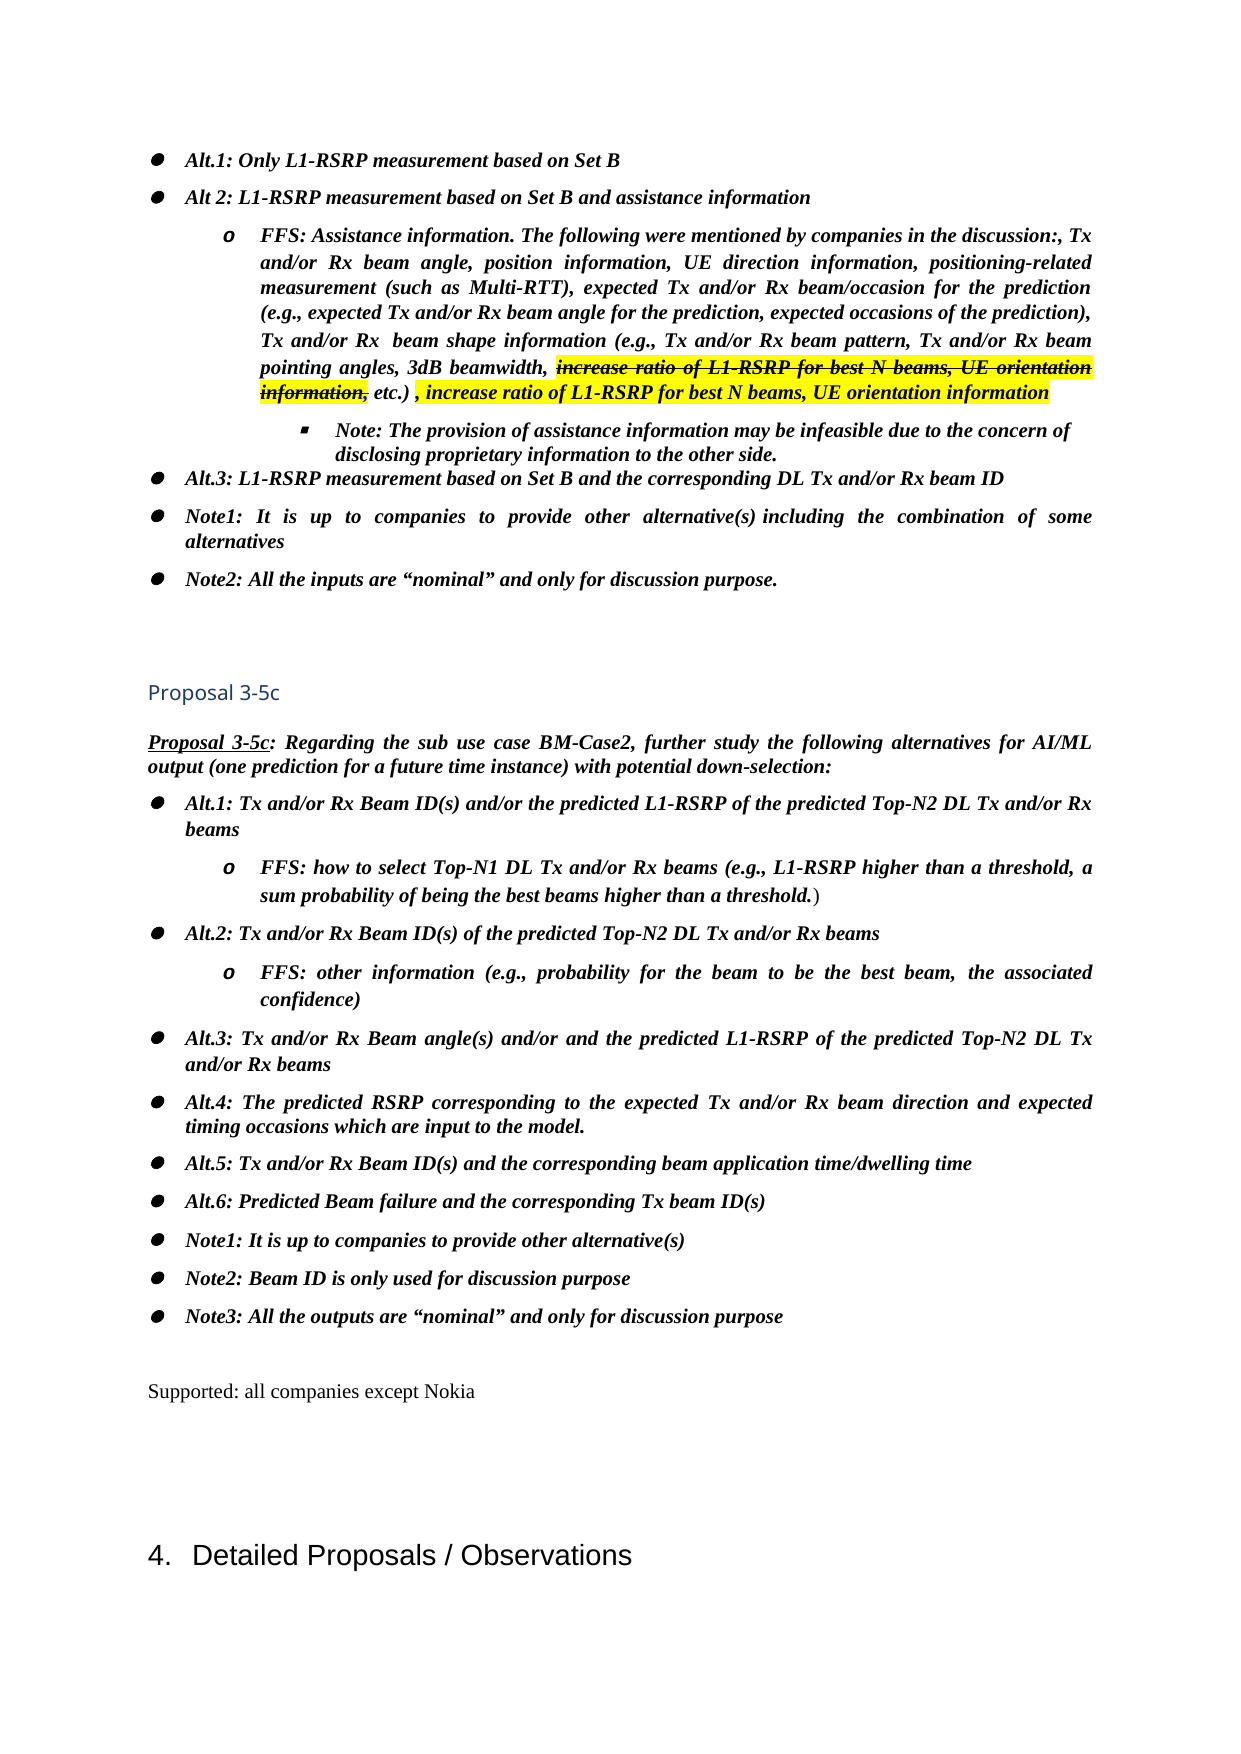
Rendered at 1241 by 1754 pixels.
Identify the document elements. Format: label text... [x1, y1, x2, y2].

list Note1: It is up to companies to provide other alternative(s) including the combination of some alternatives [148, 504, 1093, 553]
text Supported: all companies except Nokia [148, 1379, 1093, 1403]
text Proposal 3-5c: Regarding the sub use case BM-Case2, further study the following alternatives for AI/ML output (one prediction for a future time instance) with potential down-selection: [148, 730, 1093, 778]
list Alt.2: Tx and/or Rx Beam ID(s) of the predicted Top-N2 DL Tx and/or Rx beams [148, 921, 1093, 945]
list Note3: All the outputs are “nominal” and only for discussion purpose [148, 1304, 1093, 1328]
list Alt 2: L1-RSRP measurement based on Set B and assistance information [148, 185, 1093, 209]
list Note1: It is up to companies to provide other alternative(s) [148, 1227, 1093, 1252]
list Note2: All the inputs are “nominal” and only for discussion purpose. [148, 567, 1093, 591]
list FFS: other information (e.g., probability for the beam to be the best beam, the associated confidence) [223, 959, 1093, 1011]
list Alt.4: The predicted RSRP corresponding to the expected Tx and/or Rx beam direction and expected timing occasions which are input to the model. [148, 1090, 1093, 1138]
list Note2: Beam ID is only used for discussion purpose [148, 1266, 1093, 1290]
list Alt.3: L1-RSRP measurement based on Set B and the corresponding DL Tx and/or Rx beam ID [148, 466, 1093, 490]
list Alt.1: Only L1-RSRP measurement based on Set B [148, 148, 1093, 172]
list FFS: how to select Top-N1 DL Tx and/or Rx beams (e.g., L1-RSRP higher than a threshold, a sum probability of being the best beams higher than a threshold.) [223, 855, 1093, 907]
list Alt.3: Tx and/or Rx Beam angle(s) and/or and the predicted L1-RSRP of the predicted Top-N2 DL Tx and/or Rx beams [148, 1026, 1093, 1076]
subtitle Detailed Proposals / Observations [148, 1538, 1093, 1572]
subtitle Proposal 3-5c [148, 678, 1093, 706]
list Alt.1: Tx and/or Rx Beam ID(s) and/or the predicted L1-RSRP of the predicted Top-N2 DL Tx and/or Rx beams [148, 791, 1093, 841]
list Alt.5: Tx and/or Rx Beam ID(s) and the corresponding beam application time/dwelling time [148, 1151, 1093, 1175]
list Alt.6: Predicted Beam failure and the corresponding Tx beam ID(s) [148, 1189, 1093, 1213]
list FFS: Assistance information. The following were mentioned by companies in the discussion:, Tx and/or Rx beam angle, position information, UE direction information, positioning-related measurement (such as Multi-RTT), expected Tx and/or Rx beam/occasion for the prediction (e.g., expected Tx and/or Rx beam angle for the prediction, expected occasions of the prediction), Tx and/or Rx beam shape information (e.g., Tx and/or Rx beam pattern, Tx and/or Rx beam pointing angles, 3dB beamwidth, increase ratio of L1-RSRP for best N beams, UE orientation information, etc.) , increase ratio of L1-RSRP for best N beams, UE orientation information [223, 223, 1093, 404]
list Note: The provision of assistance information may be infeasible due to the concern of disclosing proprietary information to the other side. [298, 418, 1093, 466]
